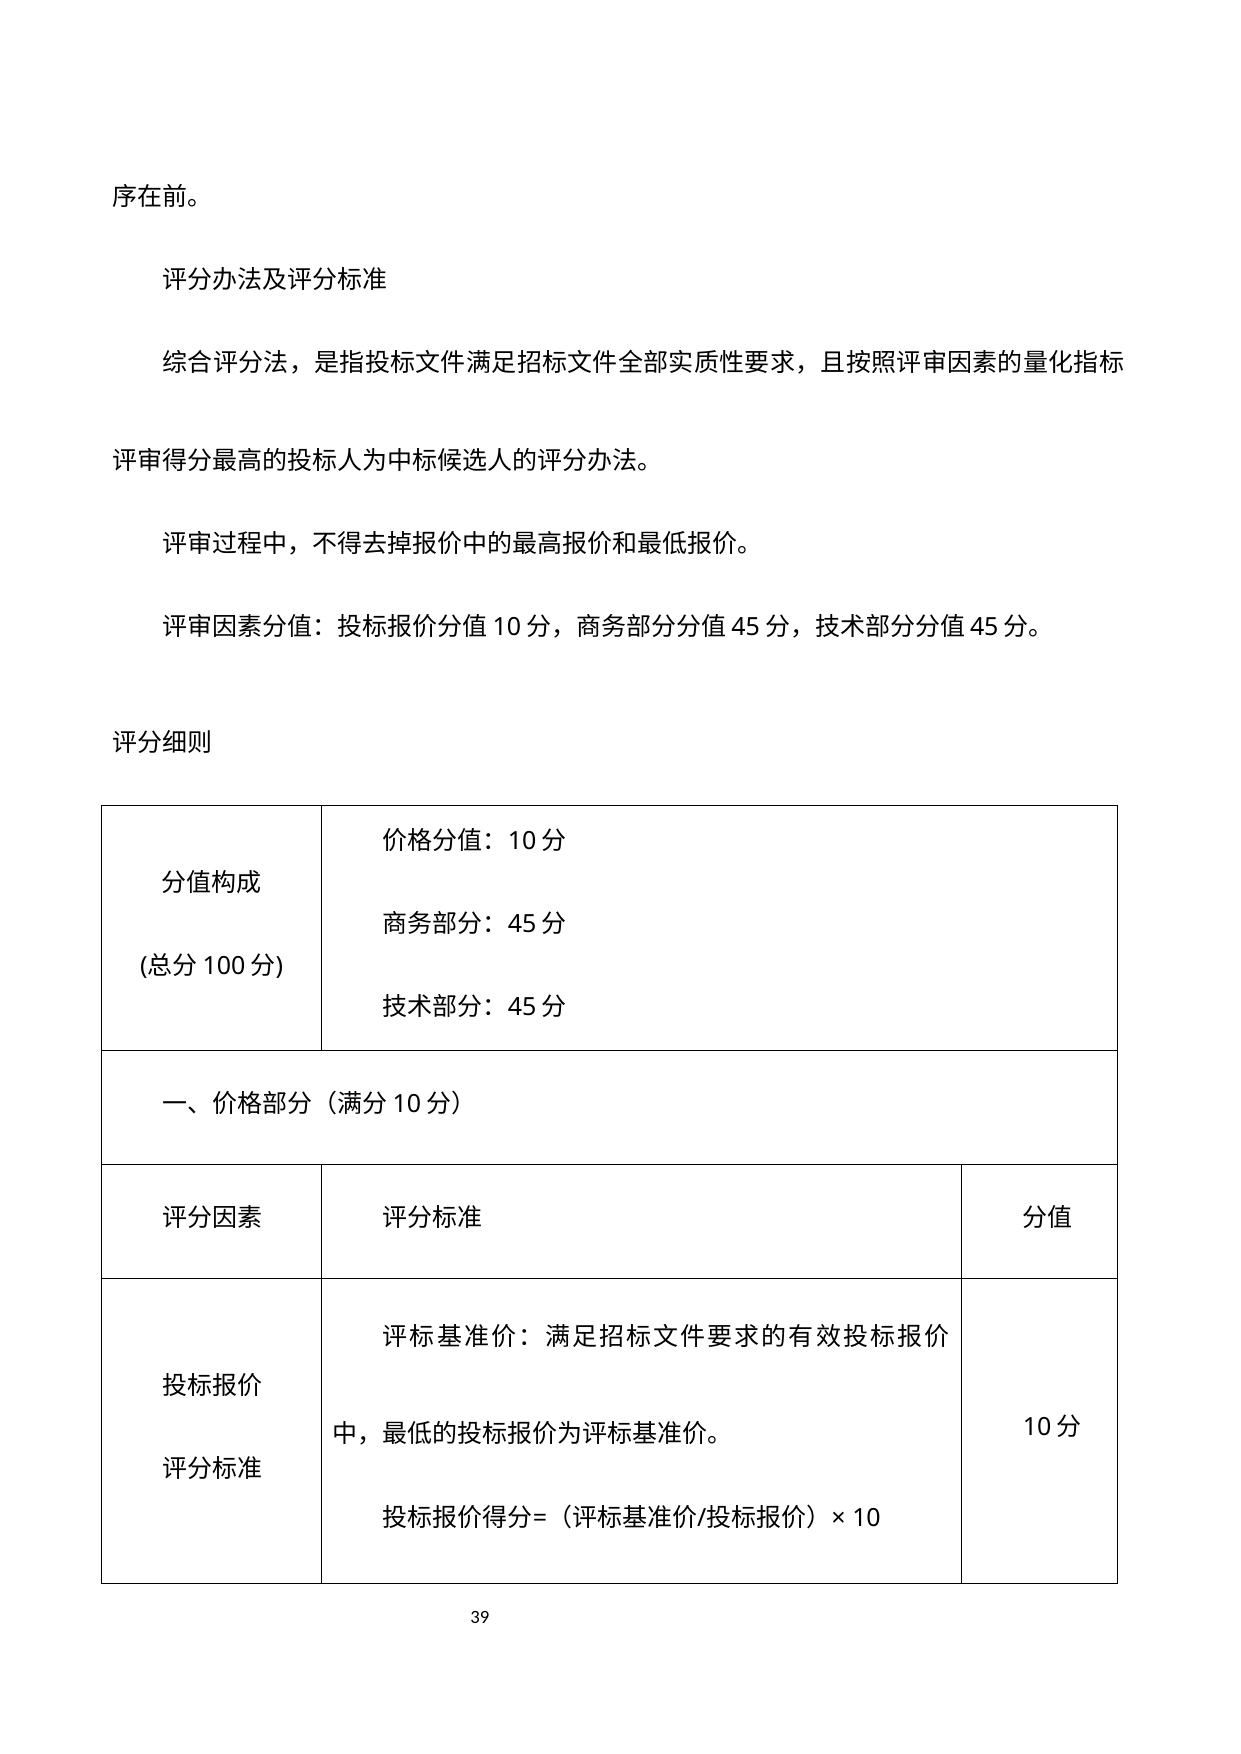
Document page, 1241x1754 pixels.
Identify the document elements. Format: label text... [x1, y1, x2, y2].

text 评审因素分值：投标报价分值10分，商务部分分值45分，技术部分分值45分。 [112, 592, 1128, 657]
table_cell 分值 [962, 1165, 1117, 1278]
table_cell 10分 [962, 1279, 1117, 1583]
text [112, 162, 1128, 227]
text 综合评分法，是指投标文件满足招标文件全部实质性要求，且按照评审因素的量化指标评审得分最高的投标人为中标候选人的评分办法。 [112, 328, 1128, 491]
table_cell 一、价格部分（满分10分） [102, 1051, 1117, 1164]
text 评分办法及评分标准 [112, 245, 1128, 310]
table_header 价格分值：10分 商务部分：45分 技术部分：45分 [322, 806, 1117, 1050]
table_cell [322, 1279, 961, 1583]
table_cell 投标报价 评分标准 [102, 1279, 321, 1583]
table_cell 评分因素 [102, 1165, 321, 1278]
text 评审过程中，不得去掉报价中的最高报价和最低报价。 [112, 509, 1128, 574]
text 评分细则 [112, 708, 1128, 773]
table_cell 评分标准 [322, 1165, 961, 1278]
table_header 分值构成 (总分100分) [102, 806, 321, 1050]
